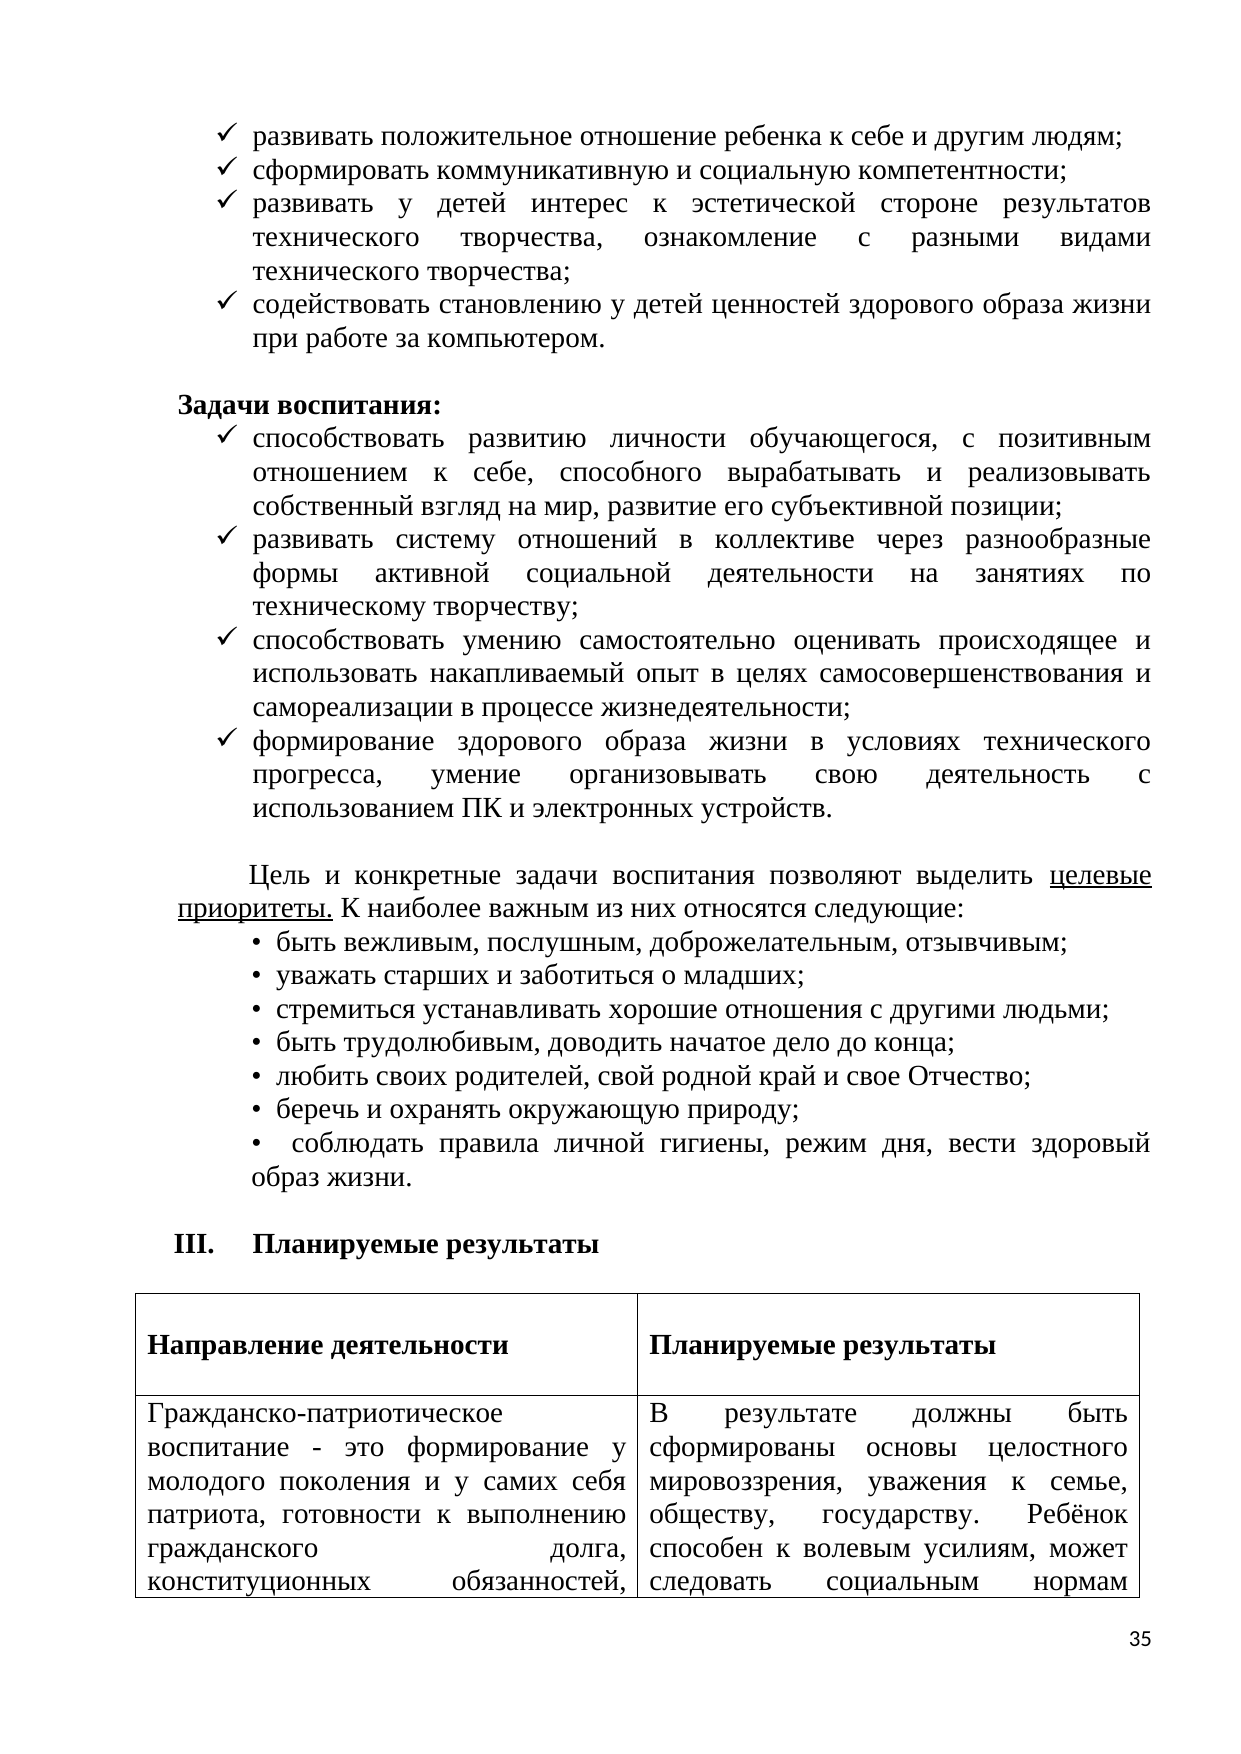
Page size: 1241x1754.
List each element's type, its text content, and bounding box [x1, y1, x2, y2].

list сформировать коммуникативную и социальную компетентности; [215, 152, 1152, 185]
text Цель и конкретные задачи воспитания позволяют выделить целевые приоритеты. К наиболее важным из них относятся следующие: [177, 857, 1152, 924]
table_header Планируемые результаты [638, 1294, 1139, 1394]
text • соблюдать правила личной гигиены, режим дня, вести здоровый образ жизни. [251, 1125, 1152, 1192]
text • быть вежливым, послушным, доброжелательным, отзывчивым; [251, 924, 1152, 957]
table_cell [136, 1396, 637, 1597]
list формирование здорового образа жизни в условиях технического прогресса, умение организовывать свою деятельность с использованием ПК и электронных устройств. [215, 723, 1152, 823]
list Планируемые результаты [215, 1226, 1152, 1259]
text • беречь и охранять окружающую природу; [251, 1092, 1152, 1125]
table_header Направление деятельности [136, 1294, 637, 1394]
text • уважать старших и заботиться о младших; [251, 957, 1152, 991]
list содействовать становлению у детей ценностей здорового образа жизни при работе за компьютером. [215, 286, 1152, 353]
list развивать положительное отношение ребенка к себе и другим людям; [215, 118, 1152, 152]
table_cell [638, 1396, 1139, 1597]
text Задачи воспитания: [177, 387, 1152, 420]
text • быть трудолюбивым, доводить начатое дело до конца; [251, 1024, 1152, 1058]
list способствовать развитию личности обучающегося, с позитивным отношением к себе, способного вырабатывать и реализовывать собственный взгляд на мир, развитие его субъективной позиции; [215, 420, 1152, 521]
text • любить своих родителей, свой родной край и свое Отчество; [251, 1058, 1152, 1092]
text • стремиться устанавливать хорошие отношения с другими людьми; [251, 991, 1152, 1024]
list развивать у детей интерес к эстетической стороне результатов технического творчества, ознакомление с разными видами технического творчества; [215, 185, 1152, 286]
list развивать систему отношений в коллективе через разнообразные формы активной социальной деятельности на занятиях по техническому творчеству; [215, 521, 1152, 622]
list способствовать умению самостоятельно оценивать происходящее и использовать накапливаемый опыт в целях самосовершенствования и самореализации в процессе жизнедеятельности; [215, 622, 1152, 723]
